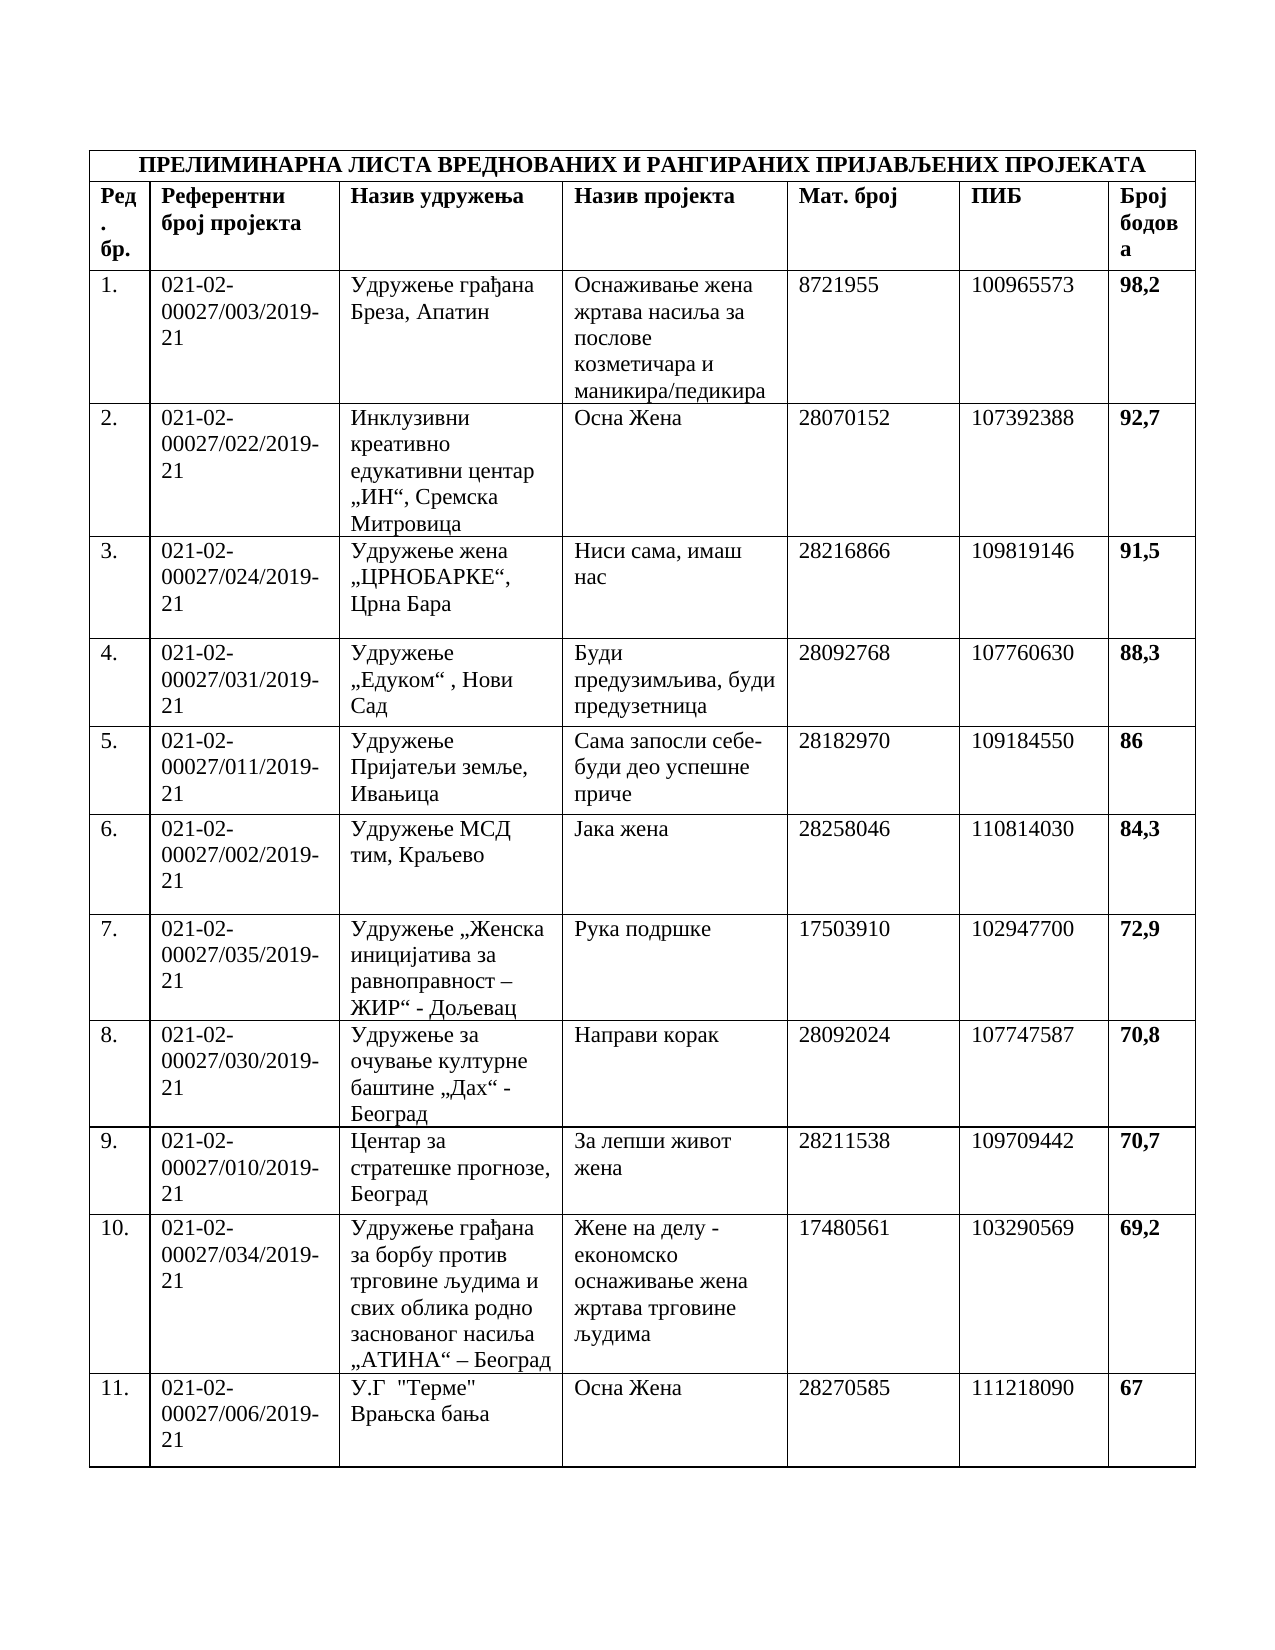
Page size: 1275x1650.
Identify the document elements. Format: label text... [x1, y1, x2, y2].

table_cell 8721955 [788, 271, 959, 403]
table_cell За лепши живот жена [563, 1128, 787, 1213]
table_cell 109819146 [960, 537, 1108, 638]
table_cell 7. [90, 915, 149, 1020]
table_cell 100965573 [960, 271, 1108, 403]
table_cell 28211538 [788, 1128, 959, 1213]
table_cell 5. [90, 727, 149, 813]
table_cell 107392388 [960, 404, 1108, 536]
table_cell 70,8 [1109, 1021, 1195, 1126]
table_cell 3. [90, 537, 149, 638]
table_cell 109184550 [960, 727, 1108, 813]
table_cell Мат. број [788, 182, 959, 270]
table_cell 6. [90, 815, 149, 913]
table_cell 2. [90, 404, 149, 536]
table_cell 92,7 [1109, 404, 1195, 536]
table_cell 4. [90, 639, 149, 726]
table_cell Инклузивни креативно едукативни центар „ИН“, Сремска Митровица [340, 404, 562, 536]
table_cell 021-02-00027/022/2019-21 [151, 404, 339, 536]
table_cell Сама запосли себе-буди део успешне приче [563, 727, 787, 813]
table_cell Оснаживање жена жртава насиља за послове козметичара и маникира/педикира [563, 271, 787, 403]
table_cell 9. [90, 1128, 149, 1213]
table_cell 69,2 [1109, 1215, 1195, 1373]
table_cell 28182970 [788, 727, 959, 813]
table_cell 021-02-00027/003/2019-21 [151, 271, 339, 403]
table_cell Ниси сама, имаш нас [563, 537, 787, 638]
table_cell 28216866 [788, 537, 959, 638]
table_cell 70,7 [1109, 1128, 1195, 1213]
table_cell 84,3 [1109, 815, 1195, 913]
table_cell 103290569 [960, 1215, 1108, 1373]
table_cell Референтни број пројекта [151, 182, 339, 270]
table_cell Удружење МСД тим, Краљево [340, 815, 562, 913]
table_cell 86 [1109, 727, 1195, 813]
table_cell 021-02-00027/011/2019-21 [151, 727, 339, 813]
table_cell Удружење Пријатељи земље, Ивањица [340, 727, 562, 813]
table_cell Удружење „Женска иницијатива за равноправност – ЖИР“ - Дољевац [340, 915, 562, 1020]
table_cell Направи корак [563, 1021, 787, 1126]
table_cell 28270585 [788, 1374, 959, 1466]
table_cell 102947700 [960, 915, 1108, 1020]
table_cell Удружење грађана за борбу против трговине људима и свих облика родно заснованог насиља „АТИНА“ – Београд [340, 1215, 562, 1373]
table_cell 91,5 [1109, 537, 1195, 638]
table_cell 1. [90, 271, 149, 403]
table_cell Назив пројекта [563, 182, 787, 270]
table_cell 88,3 [1109, 639, 1195, 726]
table_cell 11. [90, 1374, 149, 1466]
table_cell 107747587 [960, 1021, 1108, 1126]
table_cell Жене на делу - економско оснаживање жена жртава трговине људима [563, 1215, 787, 1373]
table_cell 17503910 [788, 915, 959, 1020]
table_cell 109709442 [960, 1128, 1108, 1213]
table_cell 021-02-00027/006/2019-21 [151, 1374, 339, 1466]
table_cell Буди предузимљива, буди предузетница [563, 639, 787, 726]
table_cell 10. [90, 1215, 149, 1373]
table_cell Удружење за очување културне баштине „Дах“ - Београд [340, 1021, 562, 1126]
table_cell ПИБ [960, 182, 1108, 270]
table_cell Јака жена [563, 815, 787, 913]
table_cell 021-02-00027/024/2019-21 [151, 537, 339, 638]
table_cell 111218090 [960, 1374, 1108, 1466]
table_cell Број бодова [1109, 182, 1195, 270]
table_cell 107760630 [960, 639, 1108, 726]
table_cell 021-02-00027/031/2019-21 [151, 639, 339, 726]
table_cell 021-02-00027/002/2019-21 [151, 815, 339, 913]
table_cell 8. [90, 1021, 149, 1126]
table_header ПРЕЛИМИНАРНА ЛИСТА ВРЕДНОВАНИХ И РАНГИРАНИХ ПРИЈАВЉЕНИХ ПРОЈЕКАТА [90, 151, 1195, 181]
table_cell 021-02-00027/035/2019-21 [151, 915, 339, 1020]
table_cell Рука подршке [563, 915, 787, 1020]
table_cell 98,2 [1109, 271, 1195, 403]
table_cell 28258046 [788, 815, 959, 913]
table_cell Удружење грађана Бреза, Апатин [340, 271, 562, 403]
table_cell Удружење „Eдуком“ , Нови Сад [340, 639, 562, 726]
table_cell 67 [1109, 1374, 1195, 1466]
table_cell 110814030 [960, 815, 1108, 913]
table_cell Назив удружења [340, 182, 562, 270]
table_cell 28092024 [788, 1021, 959, 1126]
table_cell 28070152 [788, 404, 959, 536]
table_cell Ред. бр. [90, 182, 149, 270]
table_cell 17480561 [788, 1215, 959, 1373]
table_cell У.Г "Терме" Врањска бања [340, 1374, 562, 1466]
table_cell 021-02-00027/010/2019-21 [151, 1128, 339, 1213]
table_cell 021-02-00027/030/2019-21 [151, 1021, 339, 1126]
table_cell Осна Жена [563, 1374, 787, 1466]
table_cell Центар за стратешке прогнозе, Београд [340, 1128, 562, 1213]
table_cell 021-02-00027/034/2019-21 [151, 1215, 339, 1373]
table_cell 28092768 [788, 639, 959, 726]
table_cell Осна Жена [563, 404, 787, 536]
table_cell Удружење жена „ЦРНОБАРКЕ“, Црна Бара [340, 537, 562, 638]
table_cell 72,9 [1109, 915, 1195, 1020]
